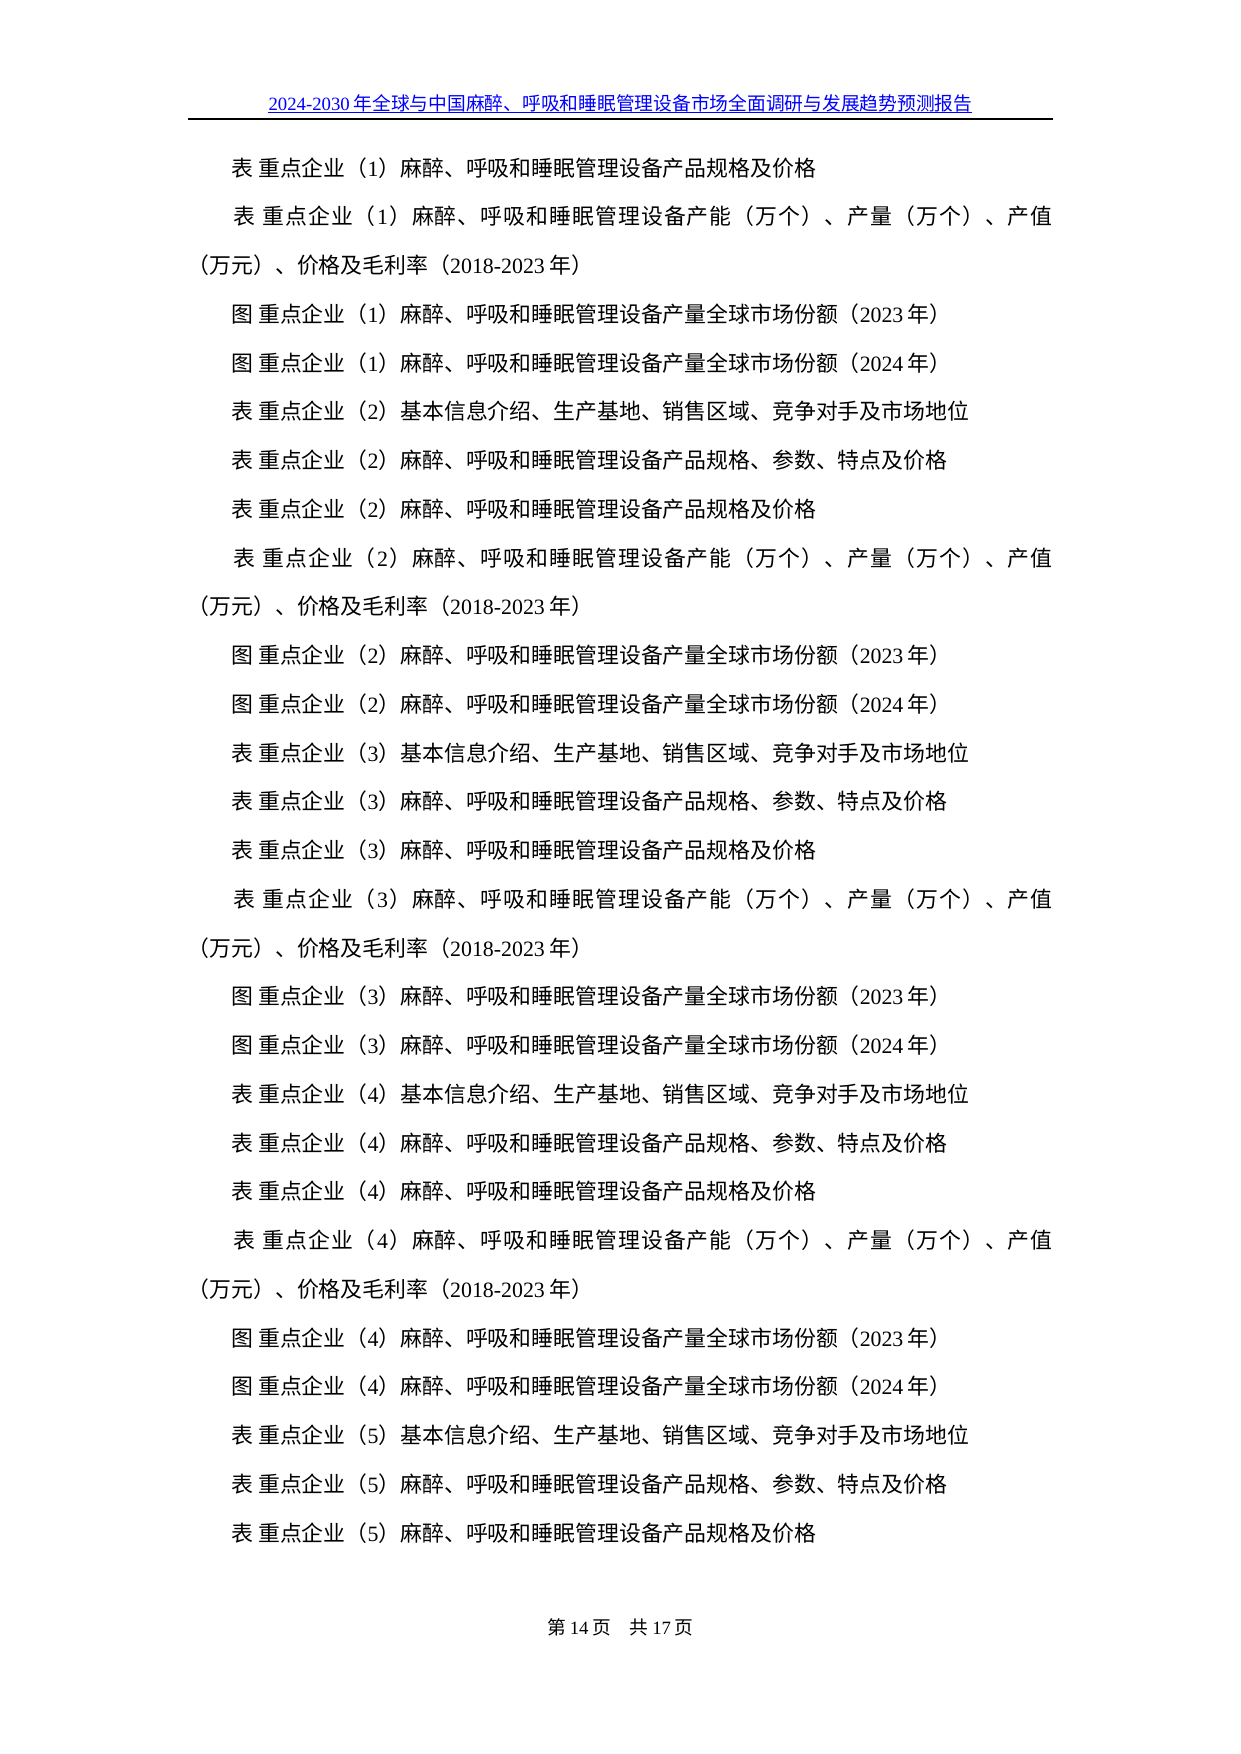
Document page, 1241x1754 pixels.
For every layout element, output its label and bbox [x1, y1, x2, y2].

text [187, 150, 1053, 1548]
